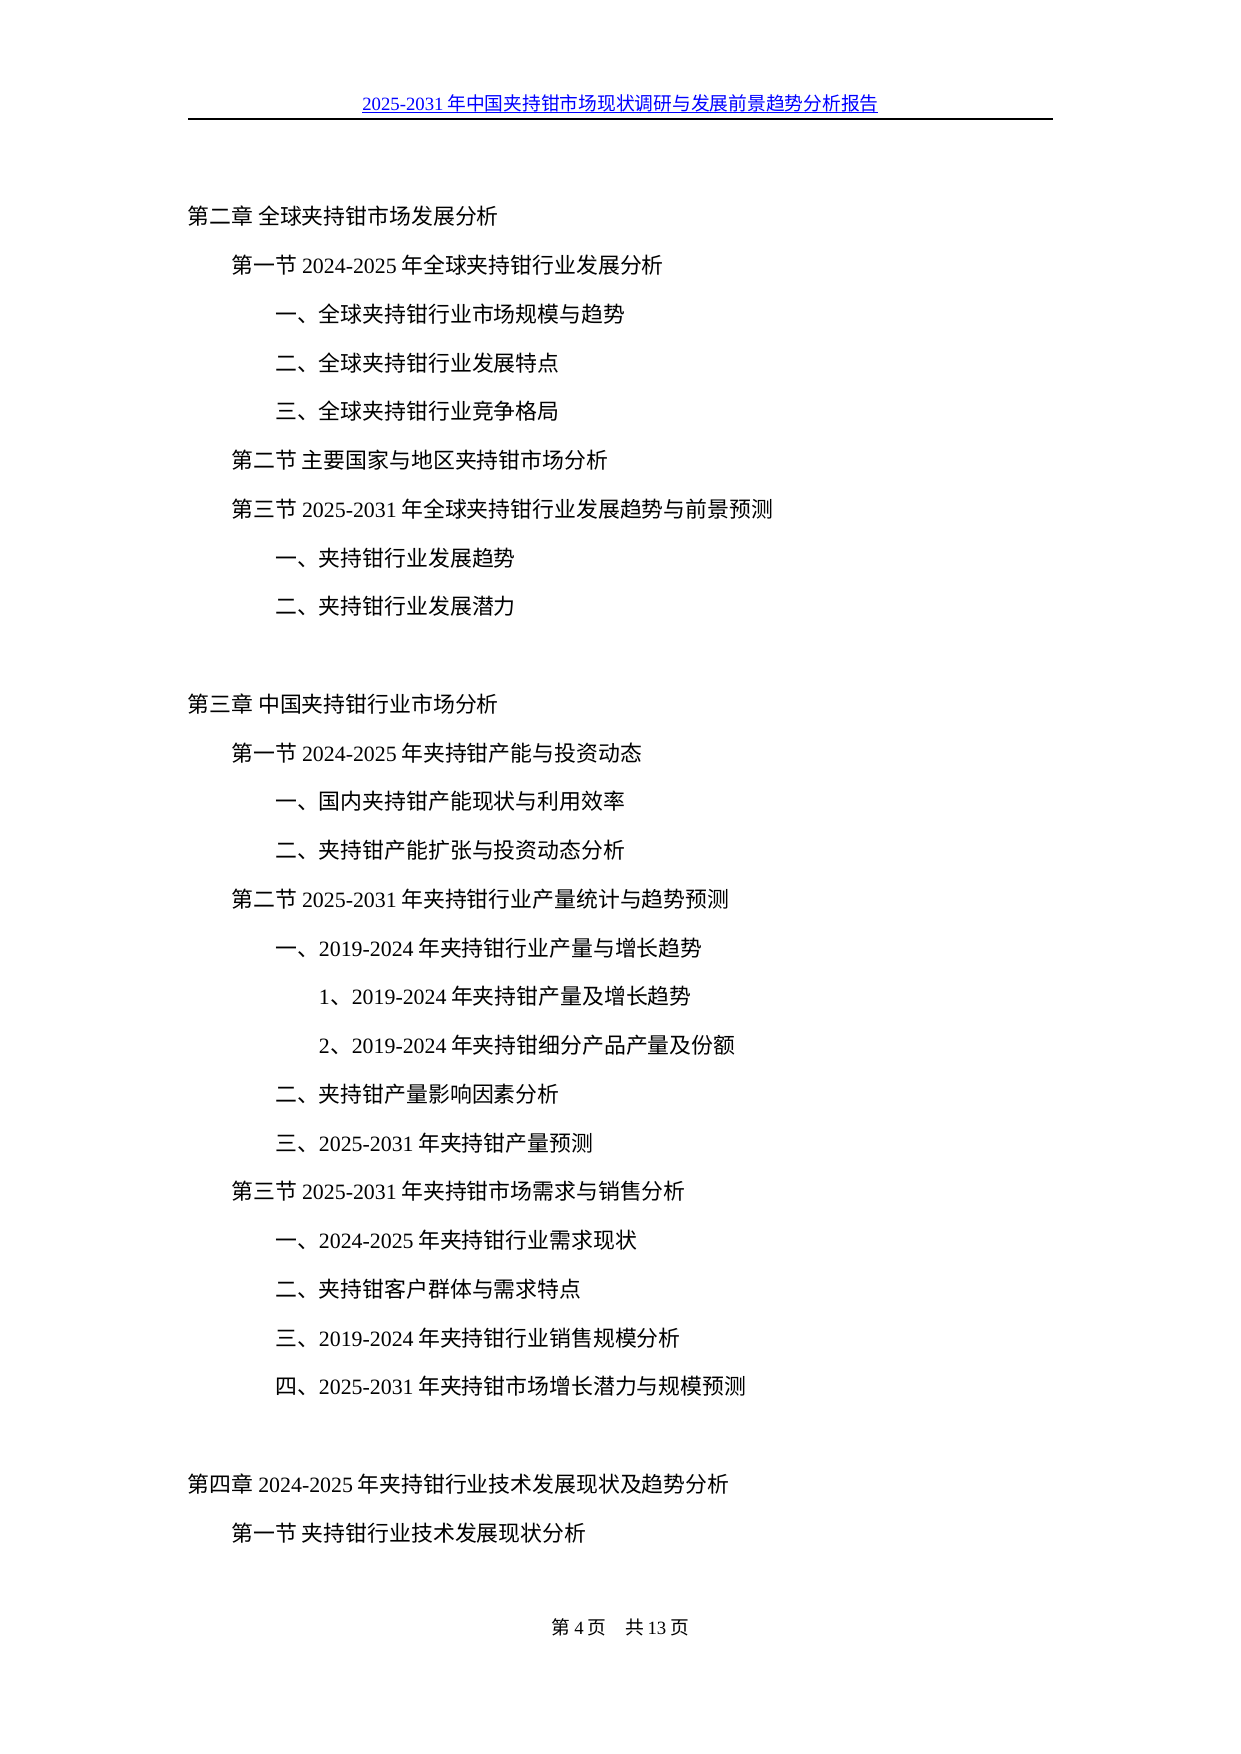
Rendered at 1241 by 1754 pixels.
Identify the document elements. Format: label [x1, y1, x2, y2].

text [187, 150, 1053, 1548]
